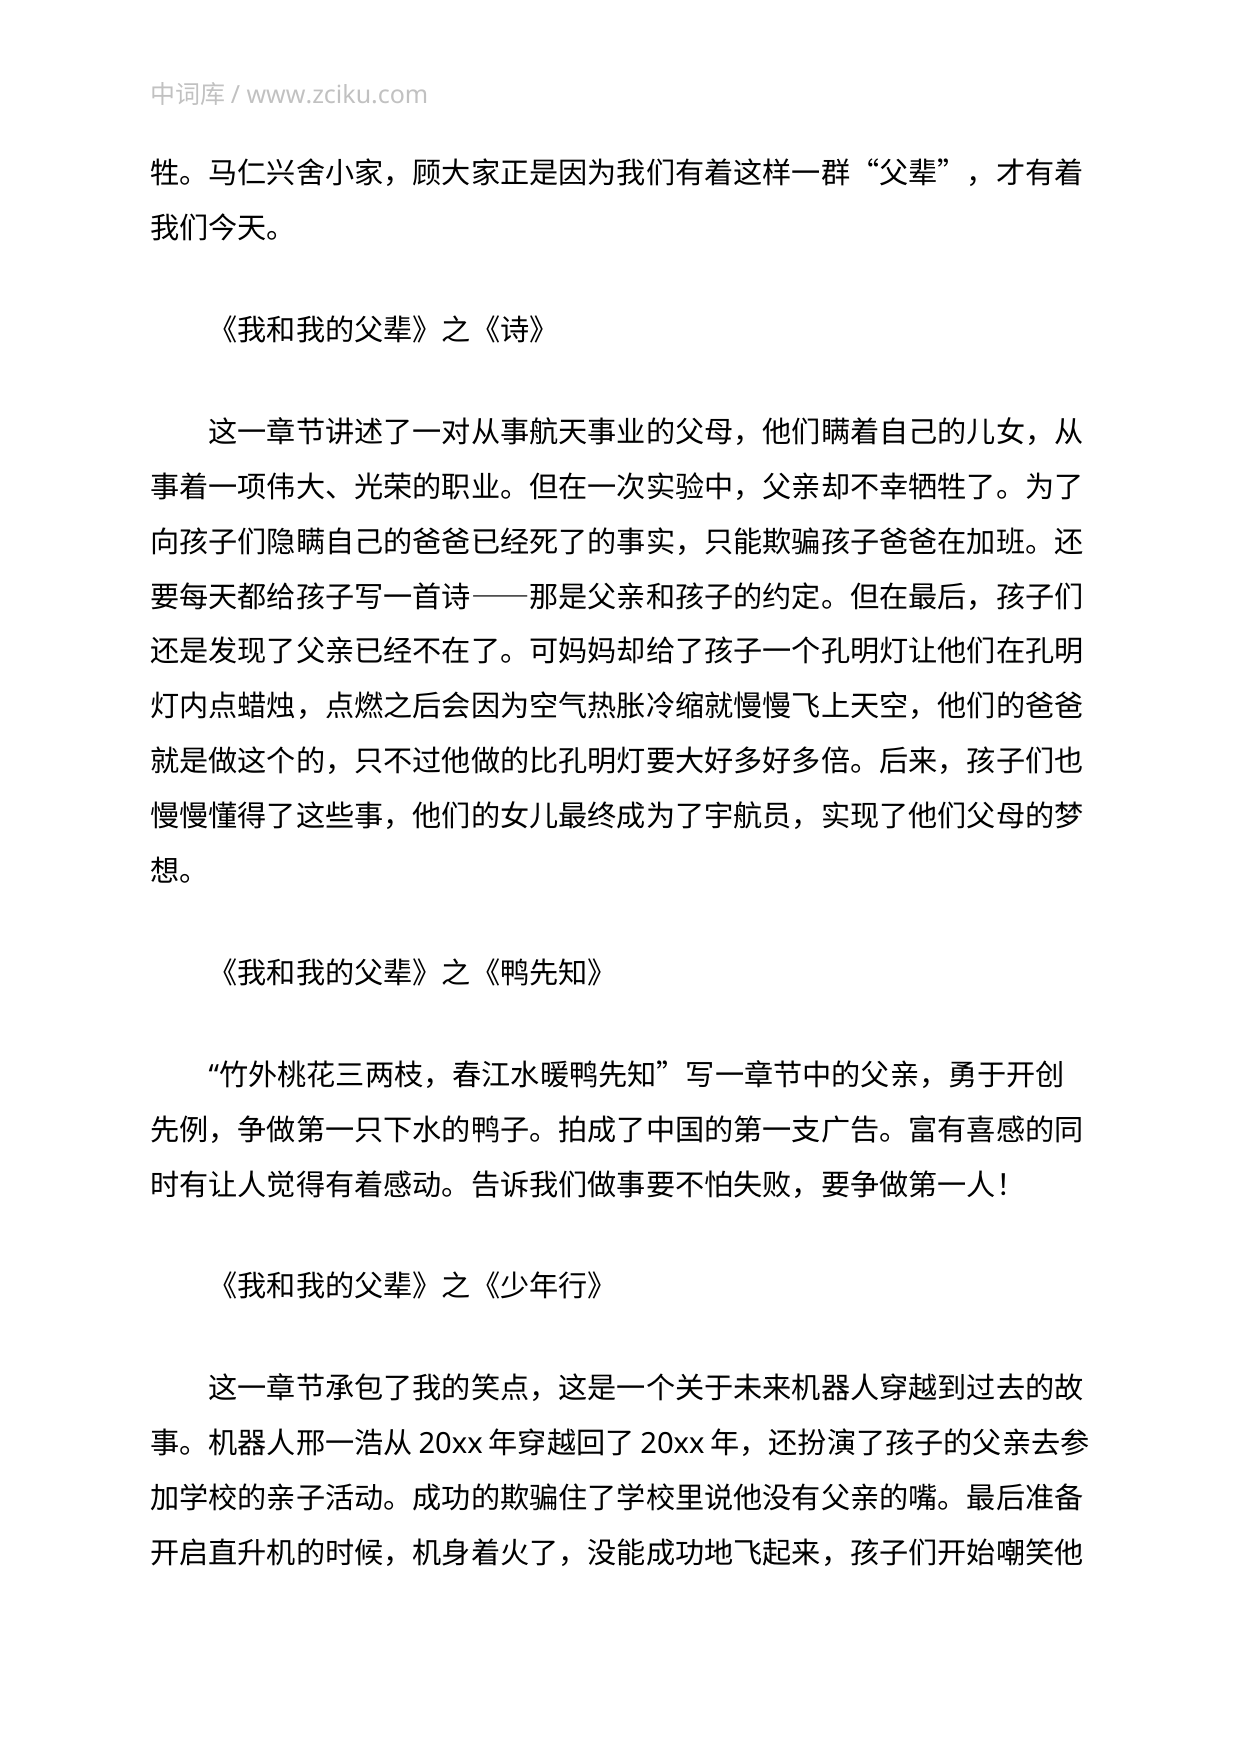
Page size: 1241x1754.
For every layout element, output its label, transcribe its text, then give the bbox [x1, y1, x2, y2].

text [150, 150, 1090, 247]
text “竹外桃花三两枝，春江水暖鸭先知”写一章节中的父亲，勇于开创先例，争做第一只下水的鸭子。拍成了中国的第一支广告。富有喜感的同时有让人觉得有着感动。告诉我们做事要不怕失败，要争做第一人！ [150, 1051, 1090, 1203]
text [150, 1364, 1090, 1572]
text 《我和我的父辈》之《诗》 [150, 307, 1090, 349]
text 《我和我的父辈》之《少年行》 [150, 1263, 1090, 1305]
text 《我和我的父辈》之《鸭先知》 [150, 949, 1090, 992]
text 这一章节讲述了一对从事航天事业的父母，他们瞒着自己的儿女，从事着一项伟大、光荣的职业。但在一次实验中，父亲却不幸牺牲了。为了向孩子们隐瞒自己的爸爸已经死了的事实，只能欺骗孩子爸爸在加班。还要每天都给孩子写一首诗——那是父亲和孩子的约定。但在最后，孩子们还是发现了父亲已经不在了。可妈妈却给了孩子一个孔明灯让他们在孔明灯内点蜡烛，点燃之后会因为空气热胀冷缩就慢慢飞上天空，他们的爸爸就是做这个的，只不过他做的比孔明灯要大好多好多倍。后来，孩子们也慢慢懂得了这些事，他们的女儿最终成为了宇航员，实现了他们父母的梦想。 [150, 408, 1090, 890]
